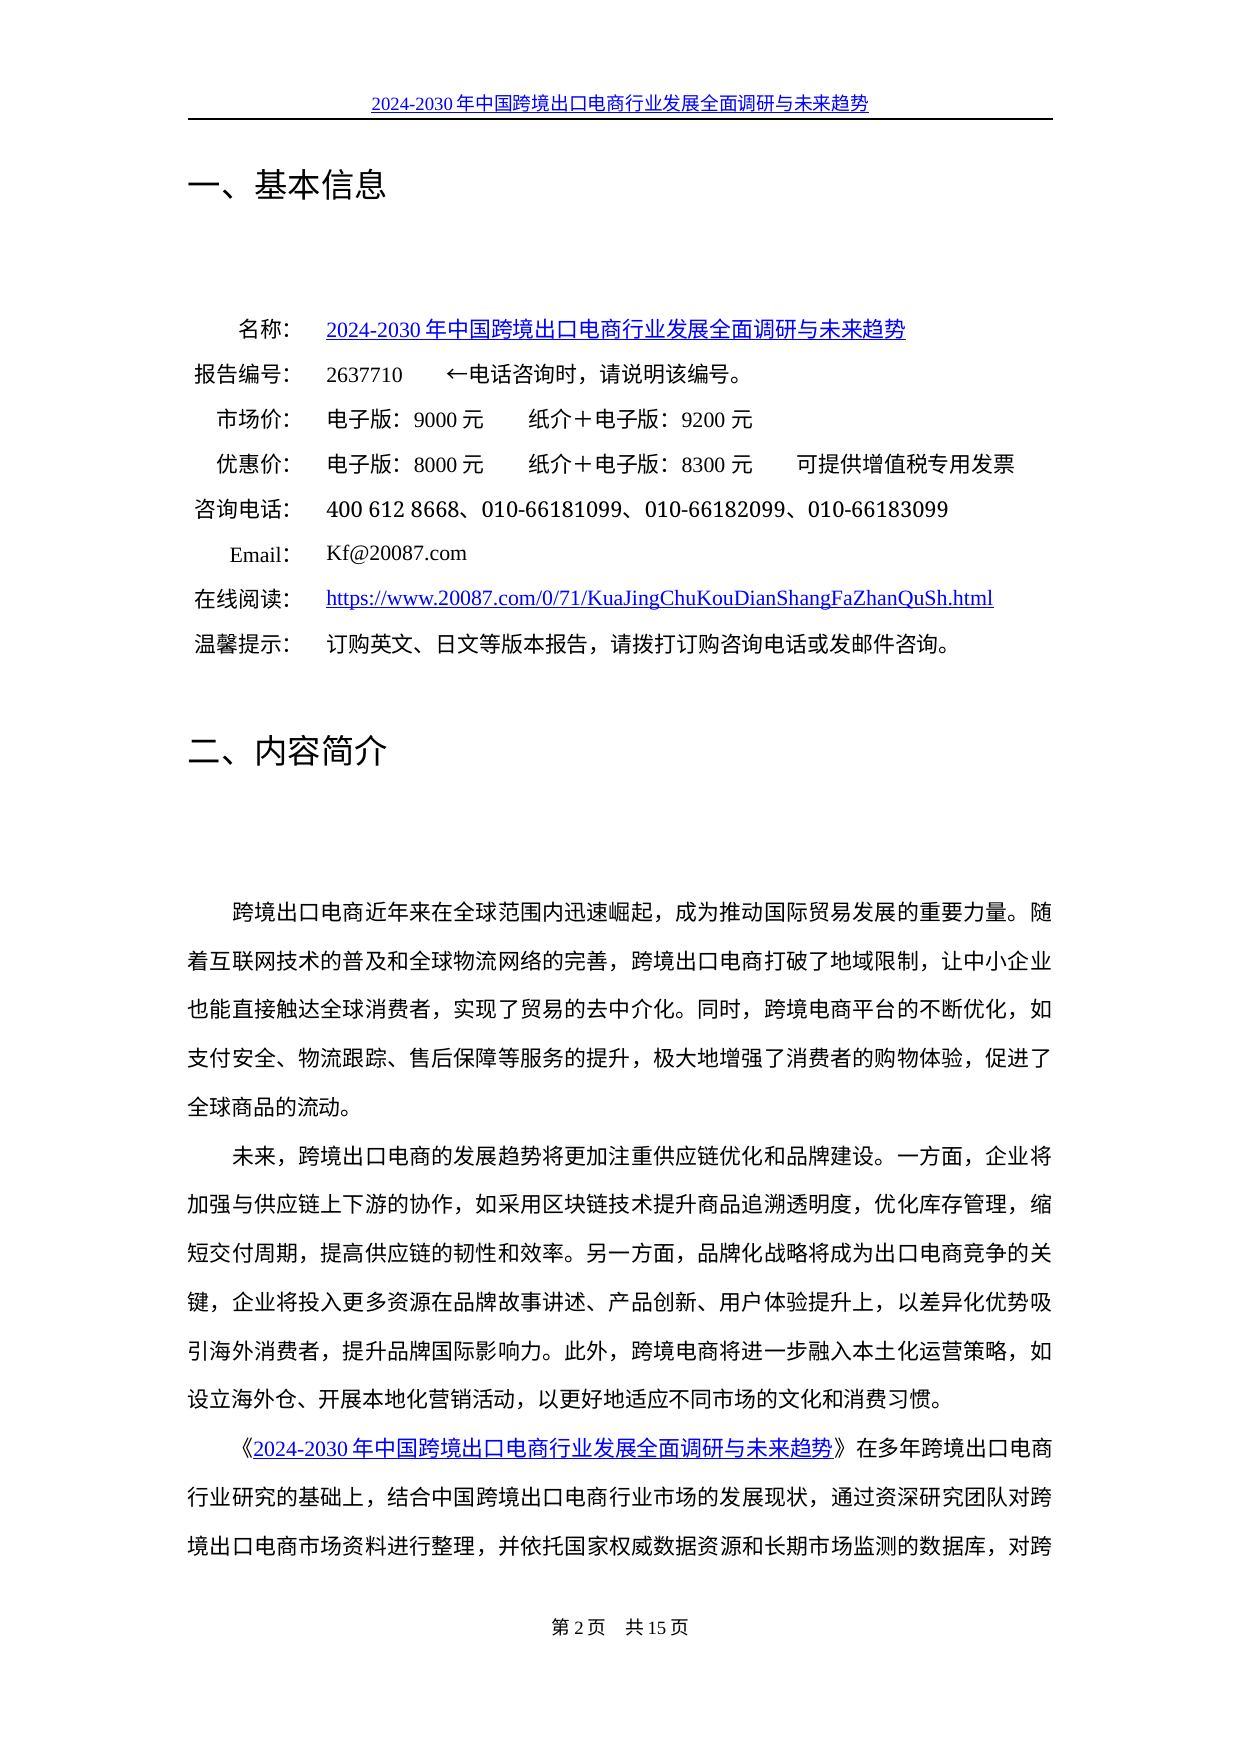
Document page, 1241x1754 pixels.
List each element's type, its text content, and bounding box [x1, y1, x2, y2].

title 一、基本信息 [187, 150, 1053, 215]
table_cell 订购英文、日文等版本报告，请拨打订购咨询电话或发邮件咨询。 [315, 627, 1073, 672]
table_cell 400 612 8668、010-66181099、010-66182099、010-66183099 [315, 492, 1073, 537]
table_cell Email： [167, 537, 315, 582]
table_cell 咨询电话： [167, 492, 315, 537]
table_cell Kf@20087.com [315, 537, 1073, 582]
table_cell 电子版：9000 元 纸介＋电子版：9200 元 [315, 402, 1073, 447]
table_cell 市场价： [167, 402, 315, 447]
table_header 2024-2030年中国跨境出口电商行业发展全面调研与未来趋势 [315, 312, 1073, 357]
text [187, 894, 1053, 1561]
table_cell 优惠价： [167, 447, 315, 492]
table_cell [315, 582, 1073, 627]
title 二、内容简介 [187, 717, 1053, 782]
table_header 名称： [167, 312, 315, 357]
table_cell 在线阅读： [167, 582, 315, 627]
table_cell 报告编号： [167, 357, 315, 402]
table_cell 温馨提示： [167, 627, 315, 672]
table_cell 电子版：8000 元 纸介＋电子版：8300 元 可提供增值税专用发票 [315, 447, 1073, 492]
table_cell 2637710 ←电话咨询时，请说明该编号。 [315, 357, 1073, 402]
